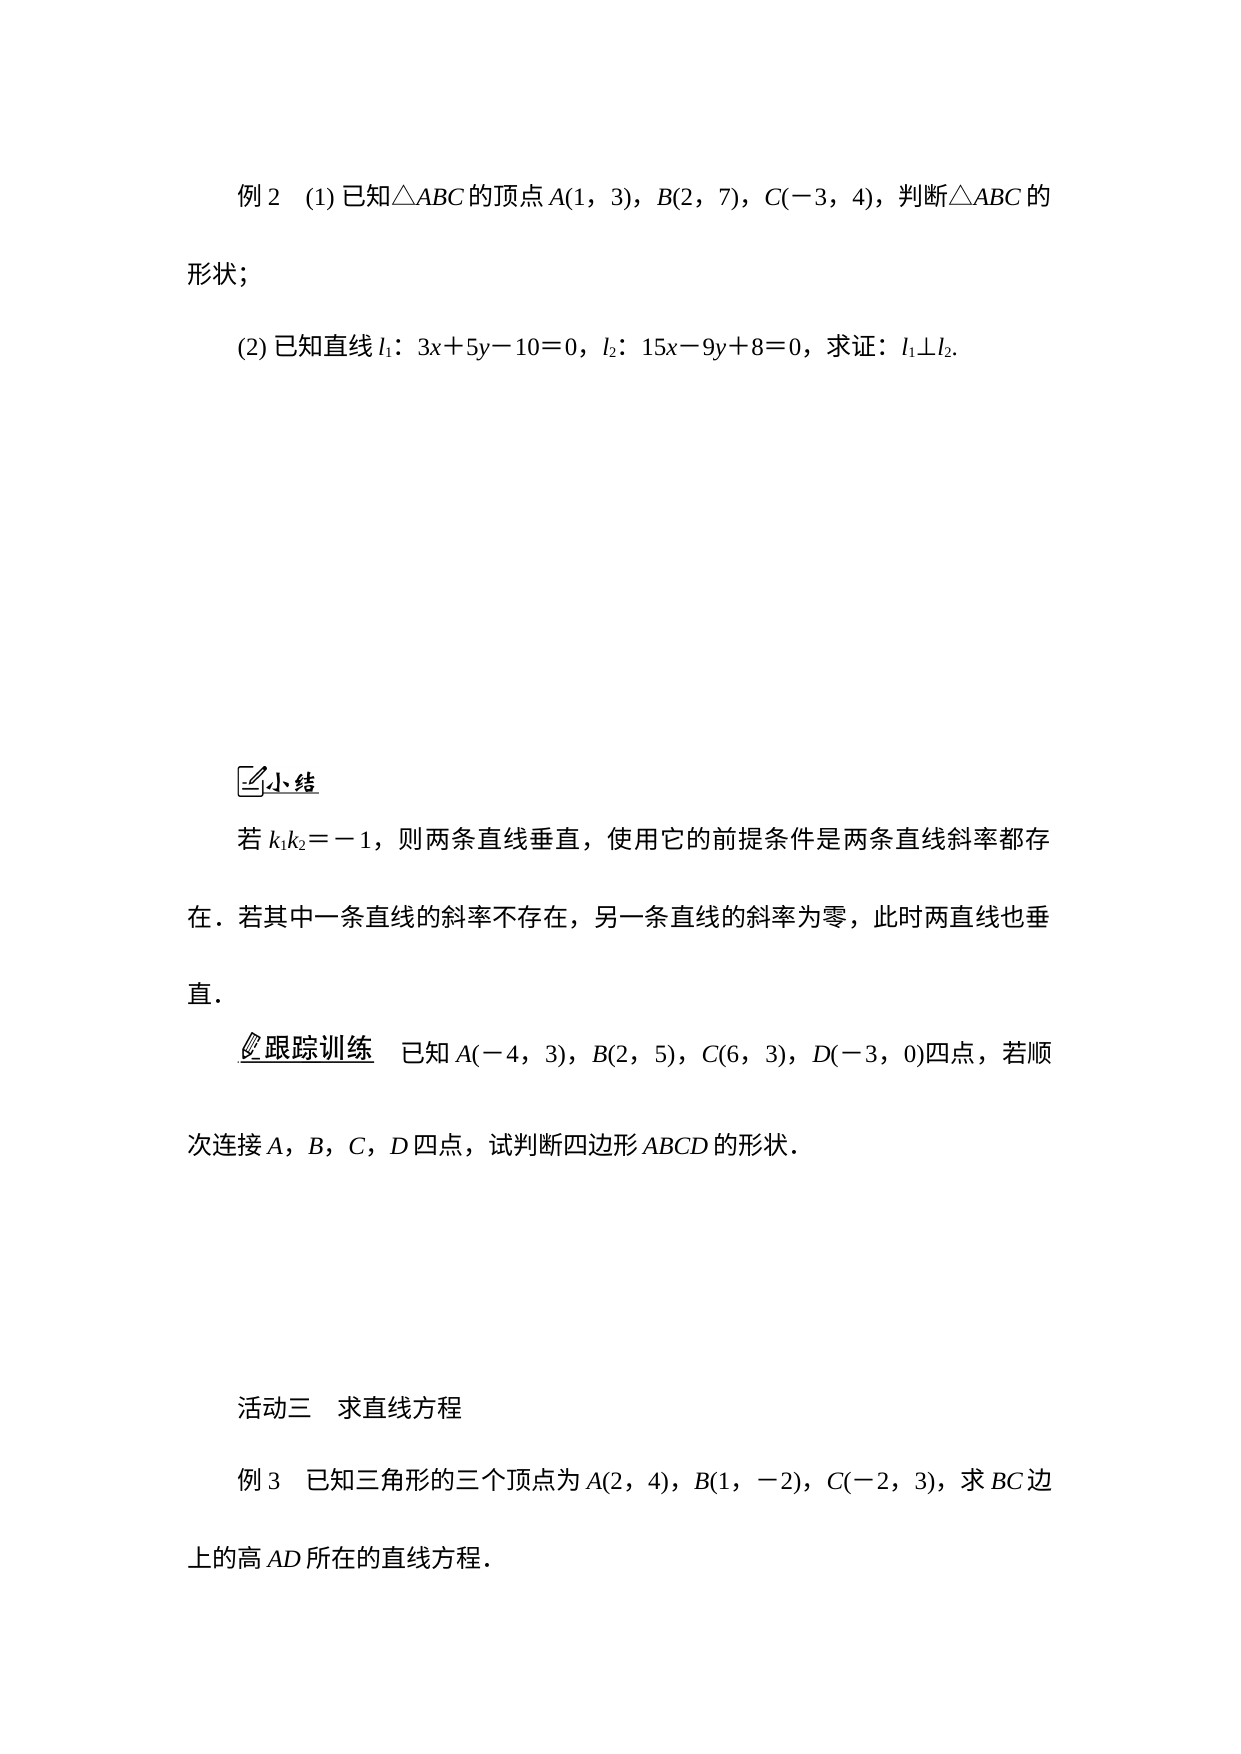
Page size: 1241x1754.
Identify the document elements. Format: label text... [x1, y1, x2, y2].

text 例2 (1) 已知△ABC的顶点A(1，3)，B(2，7)，C(－3，4)，判断△ABC的形状； [187, 162, 1053, 305]
text 活动三 求直线方程 [187, 1374, 1053, 1439]
picture [237, 1032, 375, 1063]
picture [237, 766, 319, 797]
text 例3 已知三角形的三个顶点为A(2，4)，B(1，－2)，C(－2，3)，求BC边上的高AD所在的直线方程． [187, 1446, 1053, 1589]
text 若k1k2＝－1，则两条直线垂直，使用它的前提条件是两条直线斜率都存在．若其中一条直线的斜率不存在，另一条直线的斜率为零，此时两直线也垂直． [187, 805, 1053, 1026]
text (2) 已知直线l1：3x＋5y－10＝0，l2：15x－9y＋8＝0，求证：l1⊥l2. [187, 312, 1053, 377]
text 已知A(－4，3)，B(2，5)，C(6，3)，D(－3，0)四点，若顺次连接A，B，C，D四点，试判断四边形ABCD的形状． [187, 1033, 1053, 1176]
